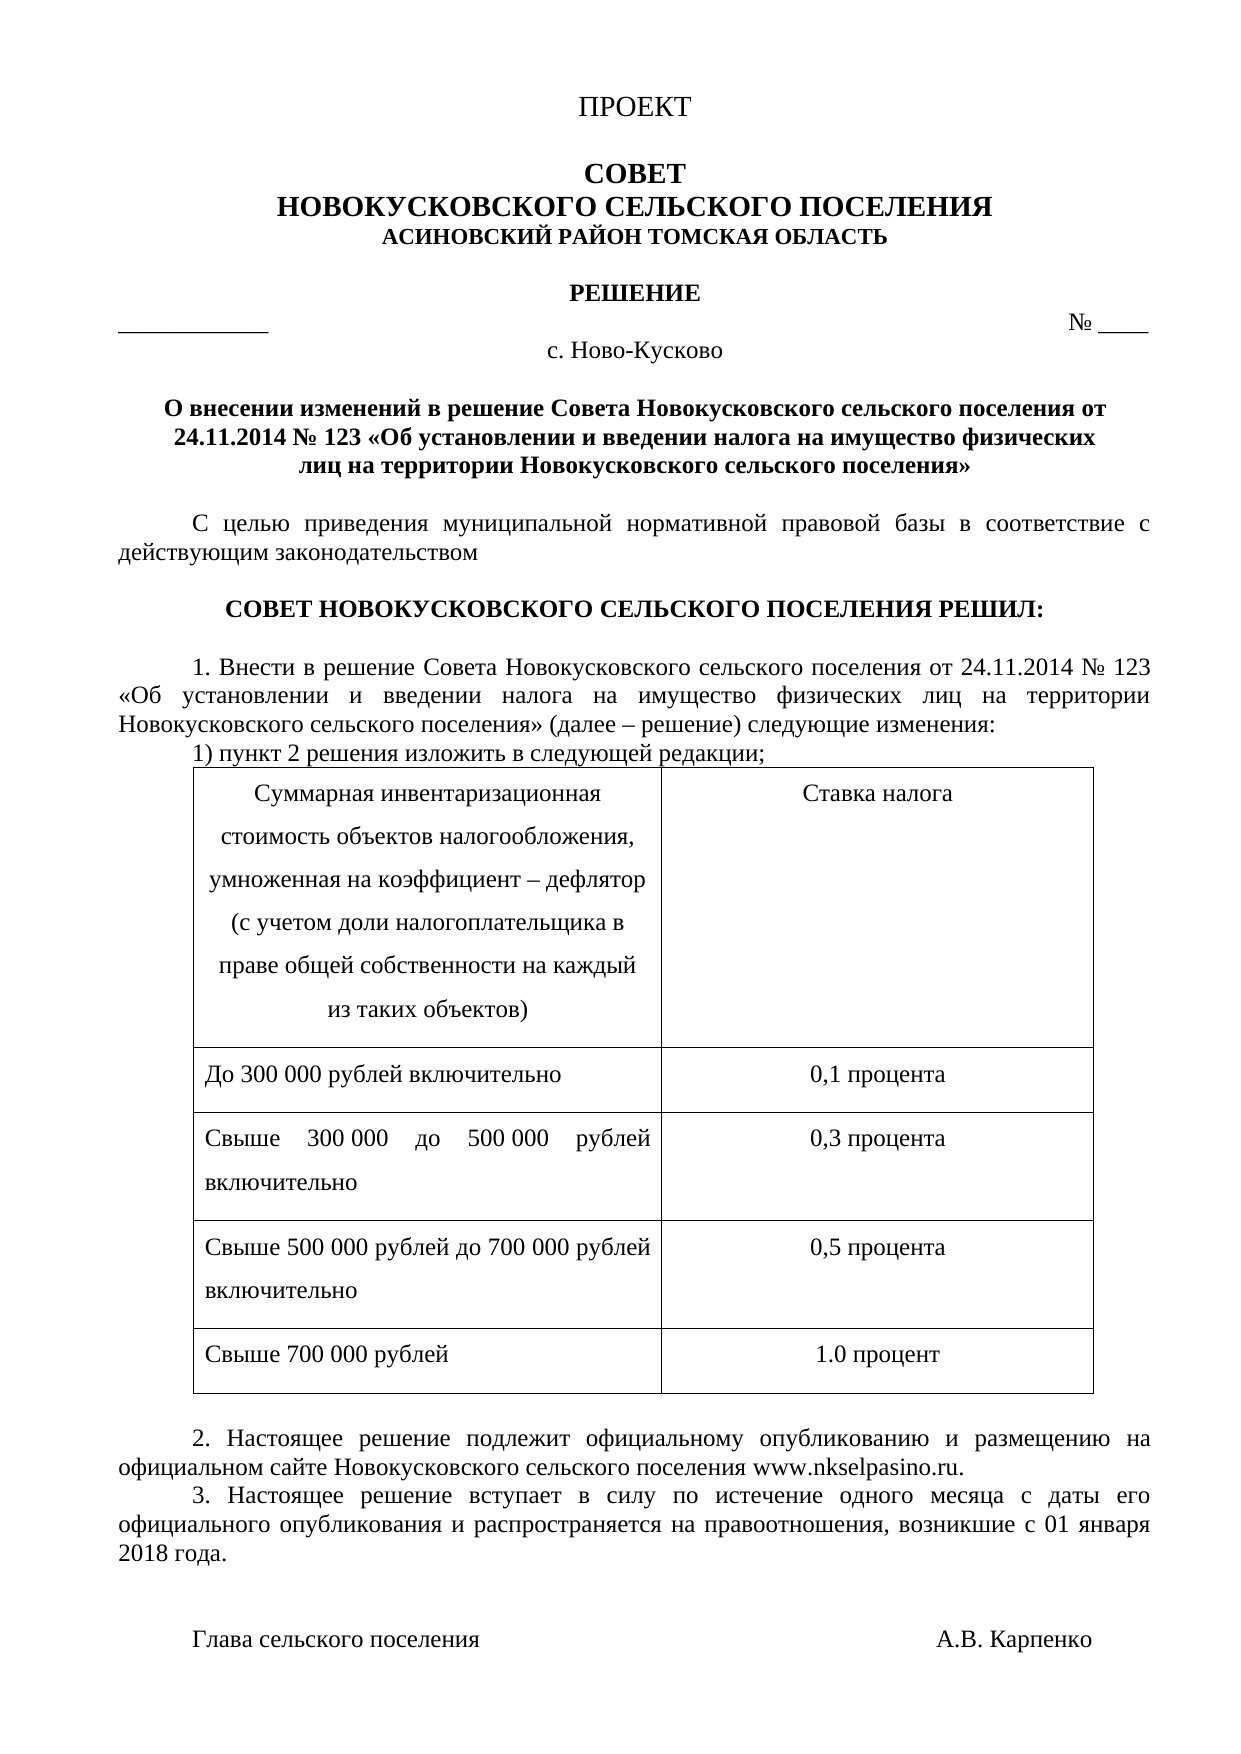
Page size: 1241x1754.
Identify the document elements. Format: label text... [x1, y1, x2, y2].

text Глава сельского поселения А.В. Карпенко [118, 1624, 1152, 1653]
text 1) пункт 2 решения изложить в следующей редакции; [118, 738, 1152, 767]
text 1. Внести в решение Совета Новокусковского сельского поселения от 24.11.2014 № 123 «Об установлении и введении налога на имущество физических лиц на территории Новокусковского сельского поселения» (далее – решение) следующие изменения: [118, 652, 1152, 738]
text лиц на территории Новокусковского сельского поселения» [118, 450, 1152, 479]
text РЕШЕНИЕ [118, 278, 1152, 307]
text СОВЕТ [118, 156, 1152, 189]
table_cell 0,1 процента [662, 1048, 1093, 1112]
table_cell Свыше 700 000 рублей [194, 1329, 661, 1393]
table_header Ставка налога [662, 768, 1093, 1047]
text ПРОЕКТ [118, 89, 1152, 122]
table_cell Свыше 500 000 рублей до 700 000 рублей включительно [194, 1221, 661, 1328]
text 2. Настоящее решение подлежит официальному опубликованию и размещению на официальном сайте Новокусковского сельского поселения www.nkselpasino.ru. [118, 1423, 1152, 1480]
text 3. Настоящее решение вступает в силу по истечение одного месяца с даты его официального опубликования и распространяется на правоотношения, возникшие с 01 января 2018 года. [118, 1480, 1152, 1567]
text С целью приведения муниципальной нормативной правовой базы в соответствие с действующим законодательством [118, 508, 1152, 565]
text О внесении изменений в решение Совета Новокусковского сельского поселения от 24.11.2014 № 123 «Об установлении и введении налога на имущество физических [118, 393, 1152, 450]
table_cell До 300 000 рублей включительно [194, 1048, 661, 1112]
table_cell 0,5 процента [662, 1221, 1093, 1328]
table_header Суммарная инвентаризационная стоимость объектов налогообложения, умноженная на коэффициент – дефлятор (с учетом доли налогоплательщика в праве общей собственности на каждый из таких объектов) [194, 768, 661, 1047]
text АСИНОВСКИЙ РАЙОН ТОМСКАЯ ОБЛАСТЬ [118, 223, 1152, 249]
text НОВОКУСКОВСКОГО СЕЛЬСКОГО ПОСЕЛЕНИЯ [118, 189, 1152, 223]
table_cell Свыше 300 000 до 500 000 рублей включительно [194, 1113, 661, 1220]
text с. Ново-Кусково [118, 335, 1152, 364]
table_cell 1.0 процент [662, 1329, 1093, 1393]
text СОВЕТ НОВОКУСКОВСКОГО СЕЛЬСКОГО ПОСЕЛЕНИЯ РЕШИЛ: [118, 594, 1152, 623]
table_cell 0,3 процента [662, 1113, 1093, 1220]
text ____________ № ____ [118, 307, 1152, 335]
